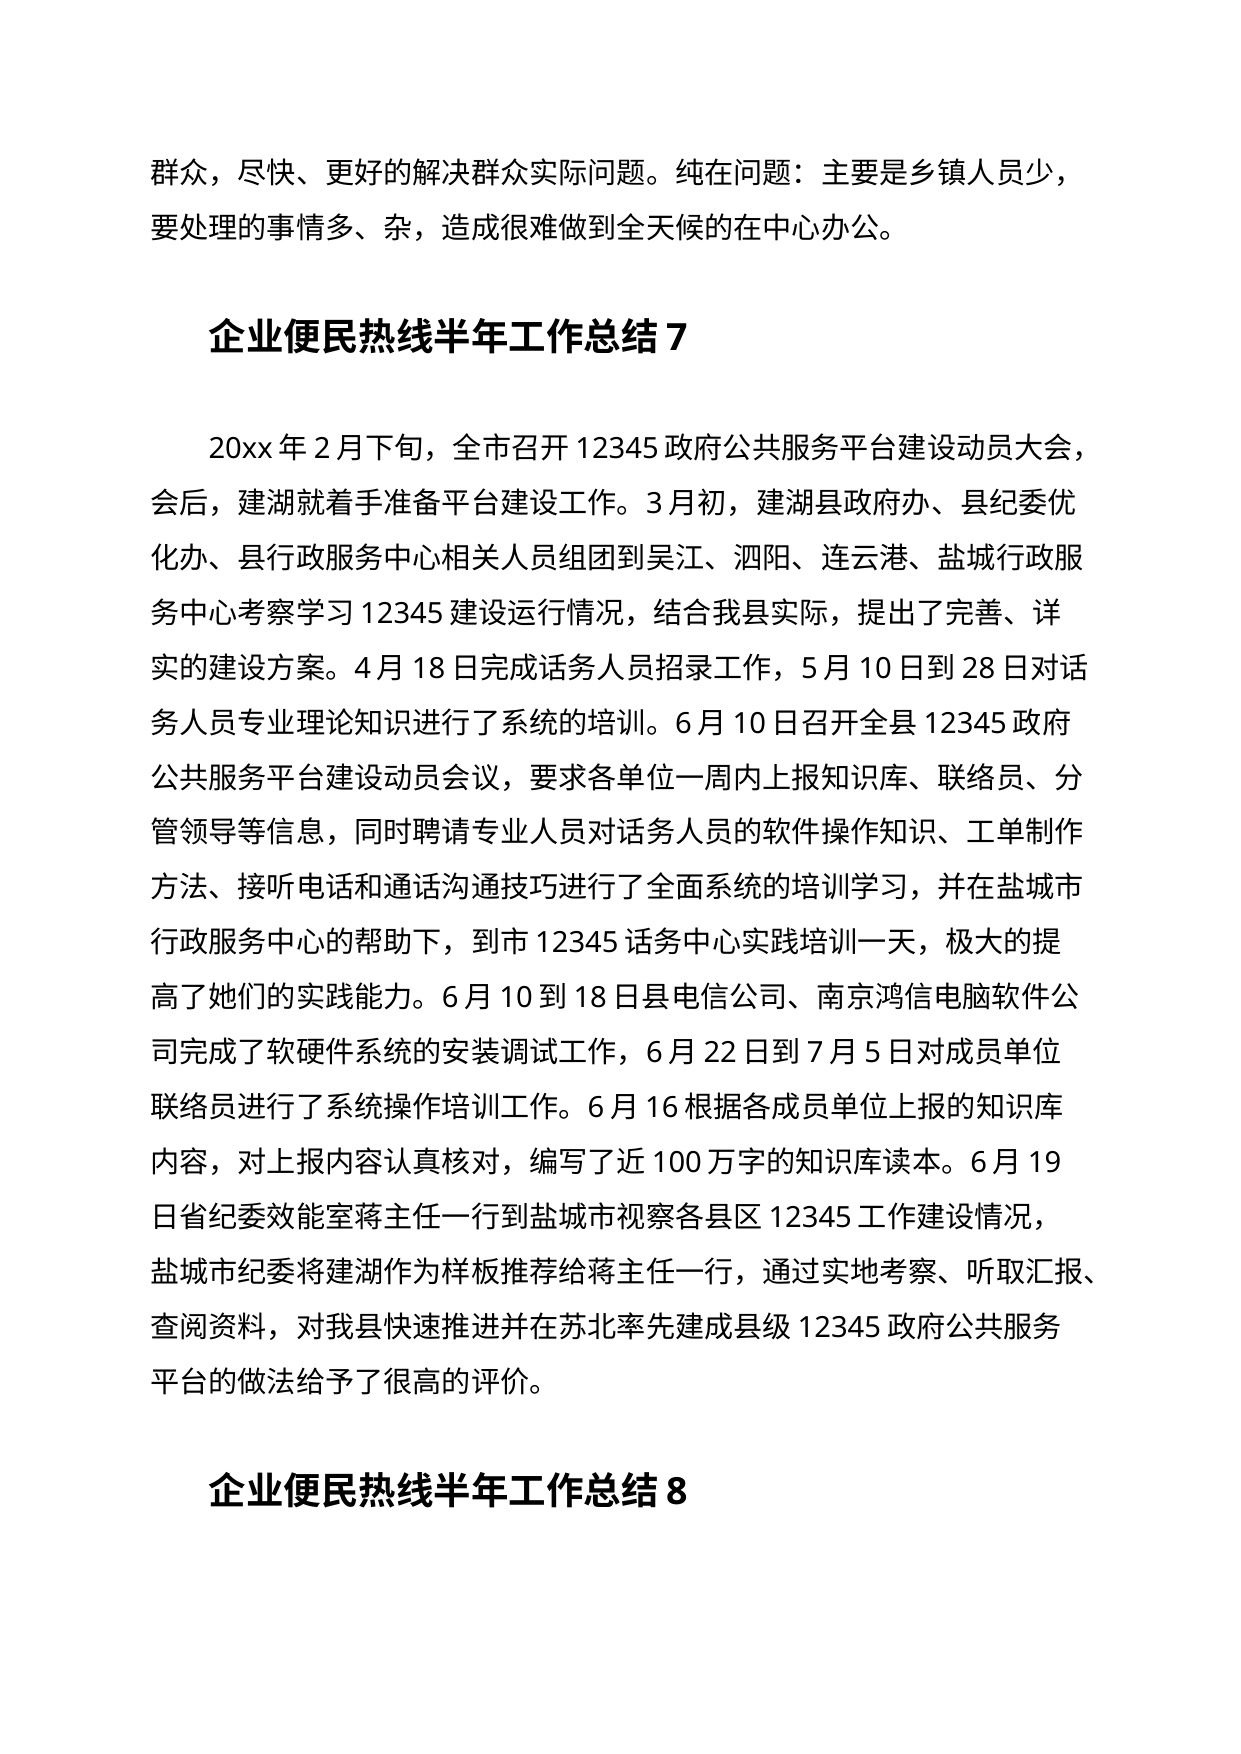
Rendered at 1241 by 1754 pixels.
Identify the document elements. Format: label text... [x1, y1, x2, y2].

text 企业便民热线半年工作总结8 [150, 1461, 1090, 1515]
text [150, 150, 1090, 247]
text 企业便民热线半年工作总结7 [150, 307, 1090, 361]
text 20xx年2月下旬，全市召开12345政府公共服务平台建设动员大会，会后，建湖就着手准备平台建设工作。3月初，建湖县政府办、县纪委优化办、县行政服务中心相关人员组团到吴江、泗阳、连云港、盐城行政服务中心考察学习12345建设运行情况，结合我县实际，提出了完善、详实的建设方案。4月18日完成话务人员招录工作，5月10日到28日对话务人员专业理论知识进行了系统的培训。6月10日召开全县12345政府公共服务平台建设动员会议，要求各单位一周内上报知识库、联络员、分管领导等信息，同时聘请专业人员对话务人员的软件操作知识、工单制作方法、接听电话和通话沟通技巧进行了全面系统的培训学习，并在盐城市行政服务中心的帮助下，到市12345话务中心实践培训一天，极大的提高了她们的实践能力。6月10到18日县电信公司、南京鸿信电脑软件公司完成了软硬件系统的安装调试工作，6月22日到7月5日对成员单位联络员进行了系统操作培训工作。6月16根据各成员单位上报的知识库内容，对上报内容认真核对，编写了近100万字的知识库读本。6月19日省纪委效能室蒋主任一行到盐城市视察各县区12345工作建设情况，盐城市纪委将建湖作为样板推荐给蒋主任一行，通过实地考察、听取汇报、查阅资料，对我县快速推进并在苏北率先建成县级12345政府公共服务平台的做法给予了很高的评价。 [150, 424, 1090, 1401]
